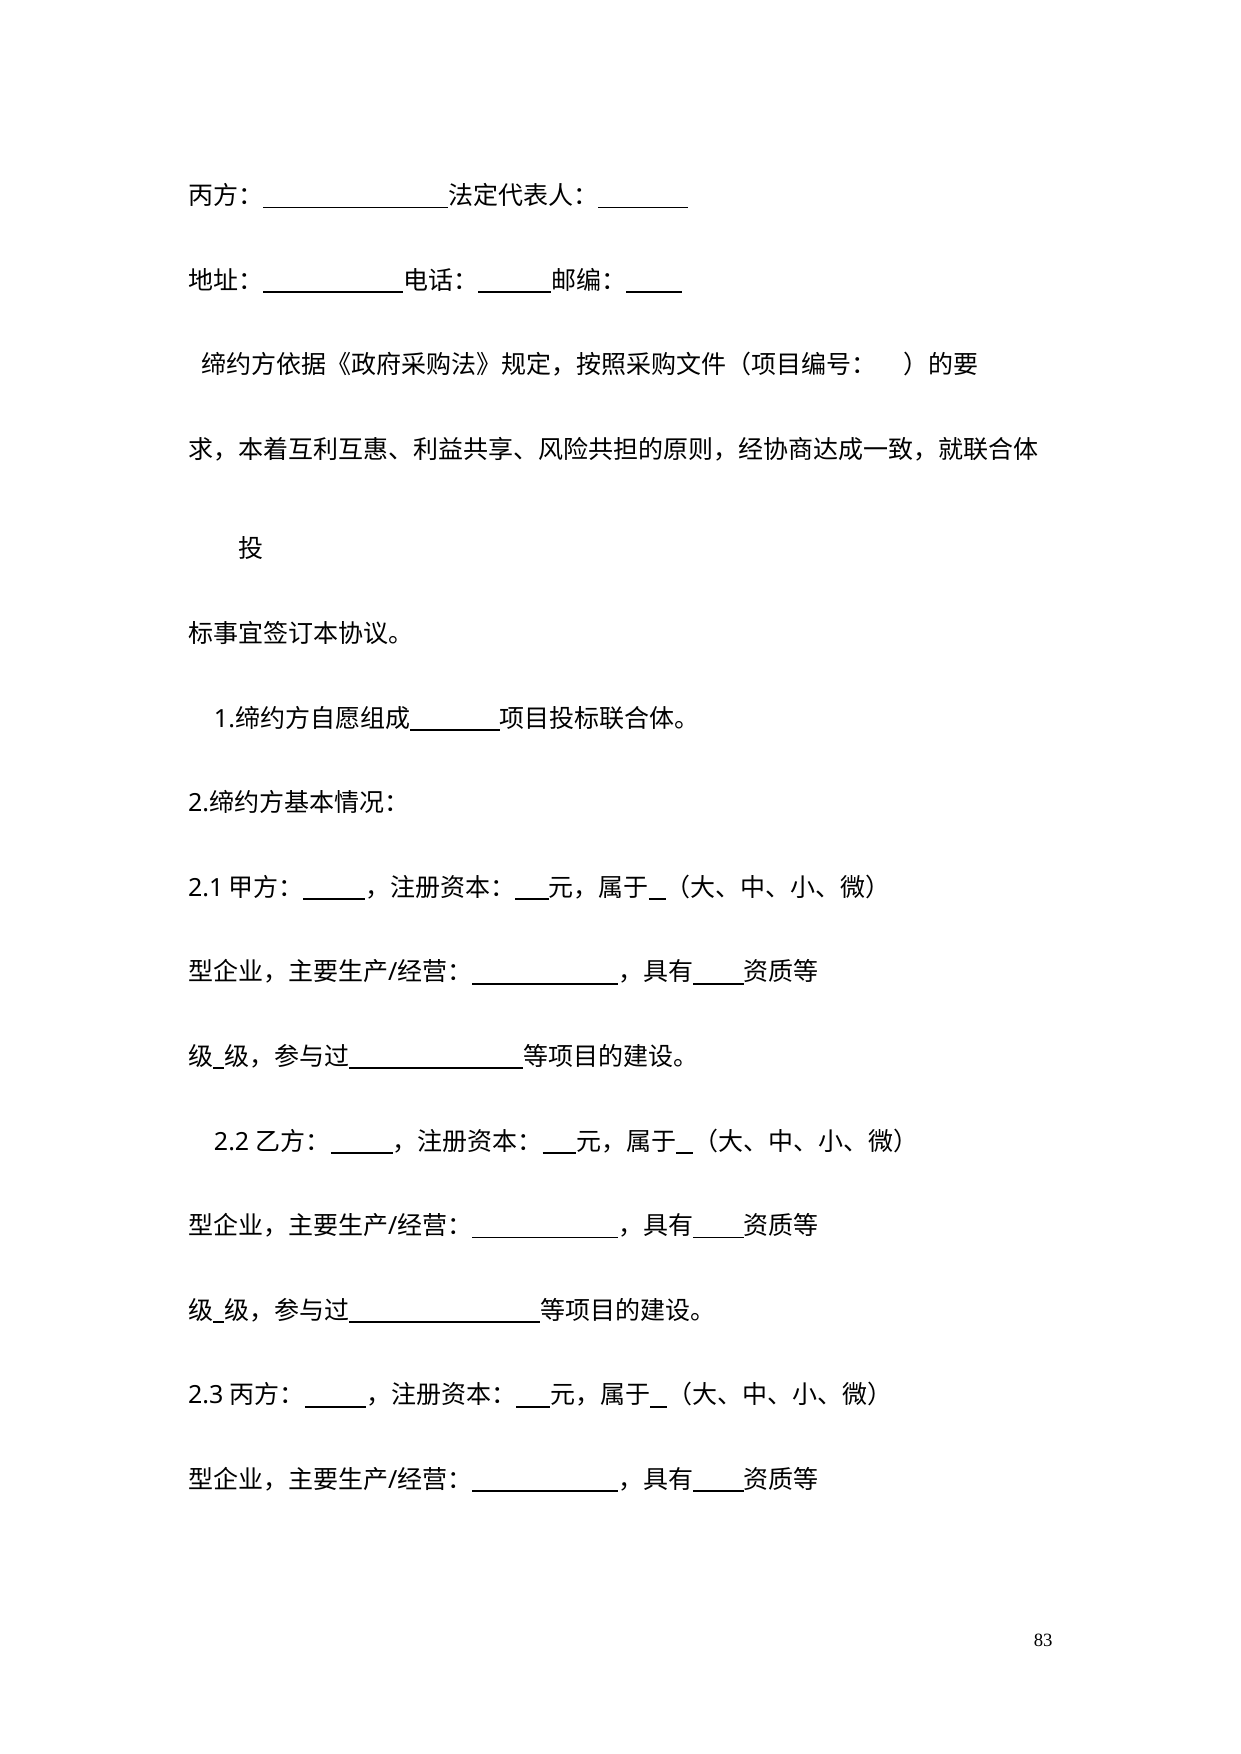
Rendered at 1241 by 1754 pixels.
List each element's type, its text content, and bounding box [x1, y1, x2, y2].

text 2.1甲方： ，注册资本： 元，属于 （大、中、小、微） [188, 852, 1052, 919]
text 级 级，参与过 等项目的建设。 [188, 1275, 1052, 1342]
text 缔约方依据《政府采购法》规定，按照采购文件（项目编号： ）的要 [188, 329, 1052, 396]
text 型企业，主要生产/经营： ，具有 资质等 [188, 1191, 1052, 1257]
text 级 级，参与过 等项目的建设。 [188, 1021, 1052, 1088]
text 求，本着互利互惠、利益共享、风险共担的原则，经协商达成一致，就联合体投 [188, 414, 1052, 580]
text 丙方： 法定代表人： [188, 160, 1052, 227]
text 型企业，主要生产/经营： ，具有 资质等 [188, 937, 1052, 1003]
text 型企业，主要生产/经营： ，具有 资质等 [188, 1444, 1052, 1511]
text 标事宜签订本协议。 [188, 598, 1052, 665]
text 2.3 丙方： ，注册资本： 元，属于 （大、中、小、微） [188, 1360, 1052, 1426]
text 地址： 电话： 邮编： [188, 245, 1052, 311]
text 2.缔约方基本情况： [188, 768, 1052, 834]
text 1.缔约方自愿组成 项目投标联合体。 [188, 683, 1052, 749]
text 2.2 乙方： ，注册资本： 元，属于 （大、中、小、微） [188, 1106, 1052, 1172]
